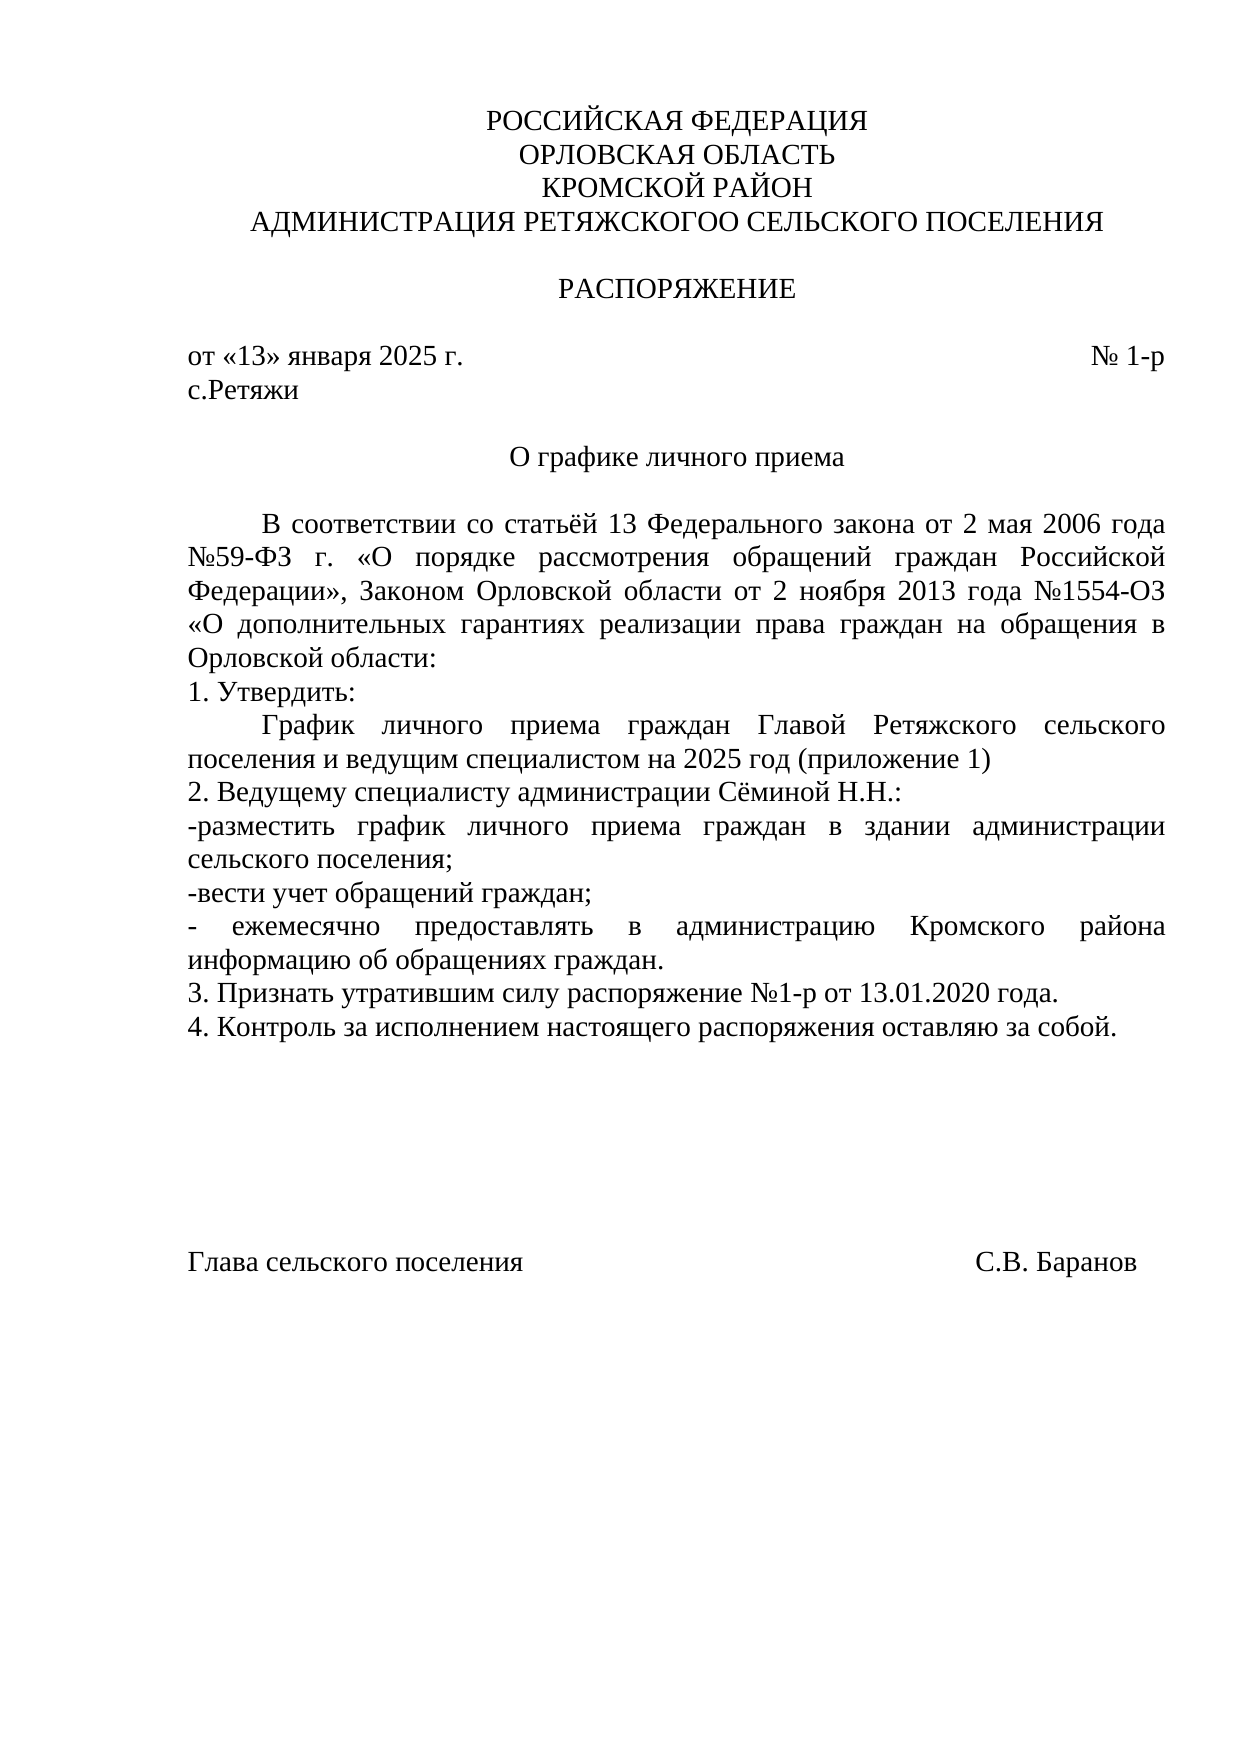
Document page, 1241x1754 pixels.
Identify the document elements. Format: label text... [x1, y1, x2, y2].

text с.Ретяжи [187, 372, 1167, 405]
text В соответствии со статьёй 13 Федерального закона от 2 мая 2006 года №59-ФЗ г. «О порядке рассмотрения обращений граждан Российской Федерации», Законом Орловской области от 2 ноября 2013 года №1554-ОЗ «О дополнительных гарантиях реализации права граждан на обращения в Орловской области: [187, 506, 1167, 674]
text - ежемесячно предоставлять в администрацию Кромского района информацию об обращениях граждан. [187, 908, 1167, 976]
text ОРЛОВСКАЯ ОБЛАСТЬ [187, 137, 1167, 171]
text АДМИНИСТРАЦИЯ РЕТЯЖСКОГОО СЕЛЬСКОГО ПОСЕЛЕНИЯ [187, 204, 1167, 238]
text График личного приема граждан Главой Ретяжского сельского поселения и ведущим специалистом на 2025 год (приложение 1) [187, 707, 1167, 774]
text 4. Контроль за исполнением настоящего распоряжения оставляю за собой. [187, 1009, 1167, 1043]
text 2. Ведущему специалисту администрации Сёминой Н.Н.: [187, 774, 1167, 808]
text КРОМСКОЙ РАЙОН [187, 171, 1167, 204]
text Глава сельского поселения С.В. Баранов [187, 1244, 1167, 1277]
text 1. Утвердить: [187, 674, 1167, 707]
text РОССИЙСКАЯ ФЕДЕРАЦИЯ [187, 103, 1167, 137]
text 3. Признать утратившим силу распоряжение №1-р от 13.01.2020 года. [187, 976, 1167, 1009]
text РАСПОРЯЖЕНИЕ [187, 271, 1167, 305]
text от «13» января 2025 г. № 1-р [187, 338, 1167, 372]
text О графике личного приема [187, 439, 1167, 472]
text -вести учет обращений граждан; [187, 875, 1167, 908]
text -разместить график личного приема граждан в здании администрации сельского поселения; [187, 808, 1167, 875]
